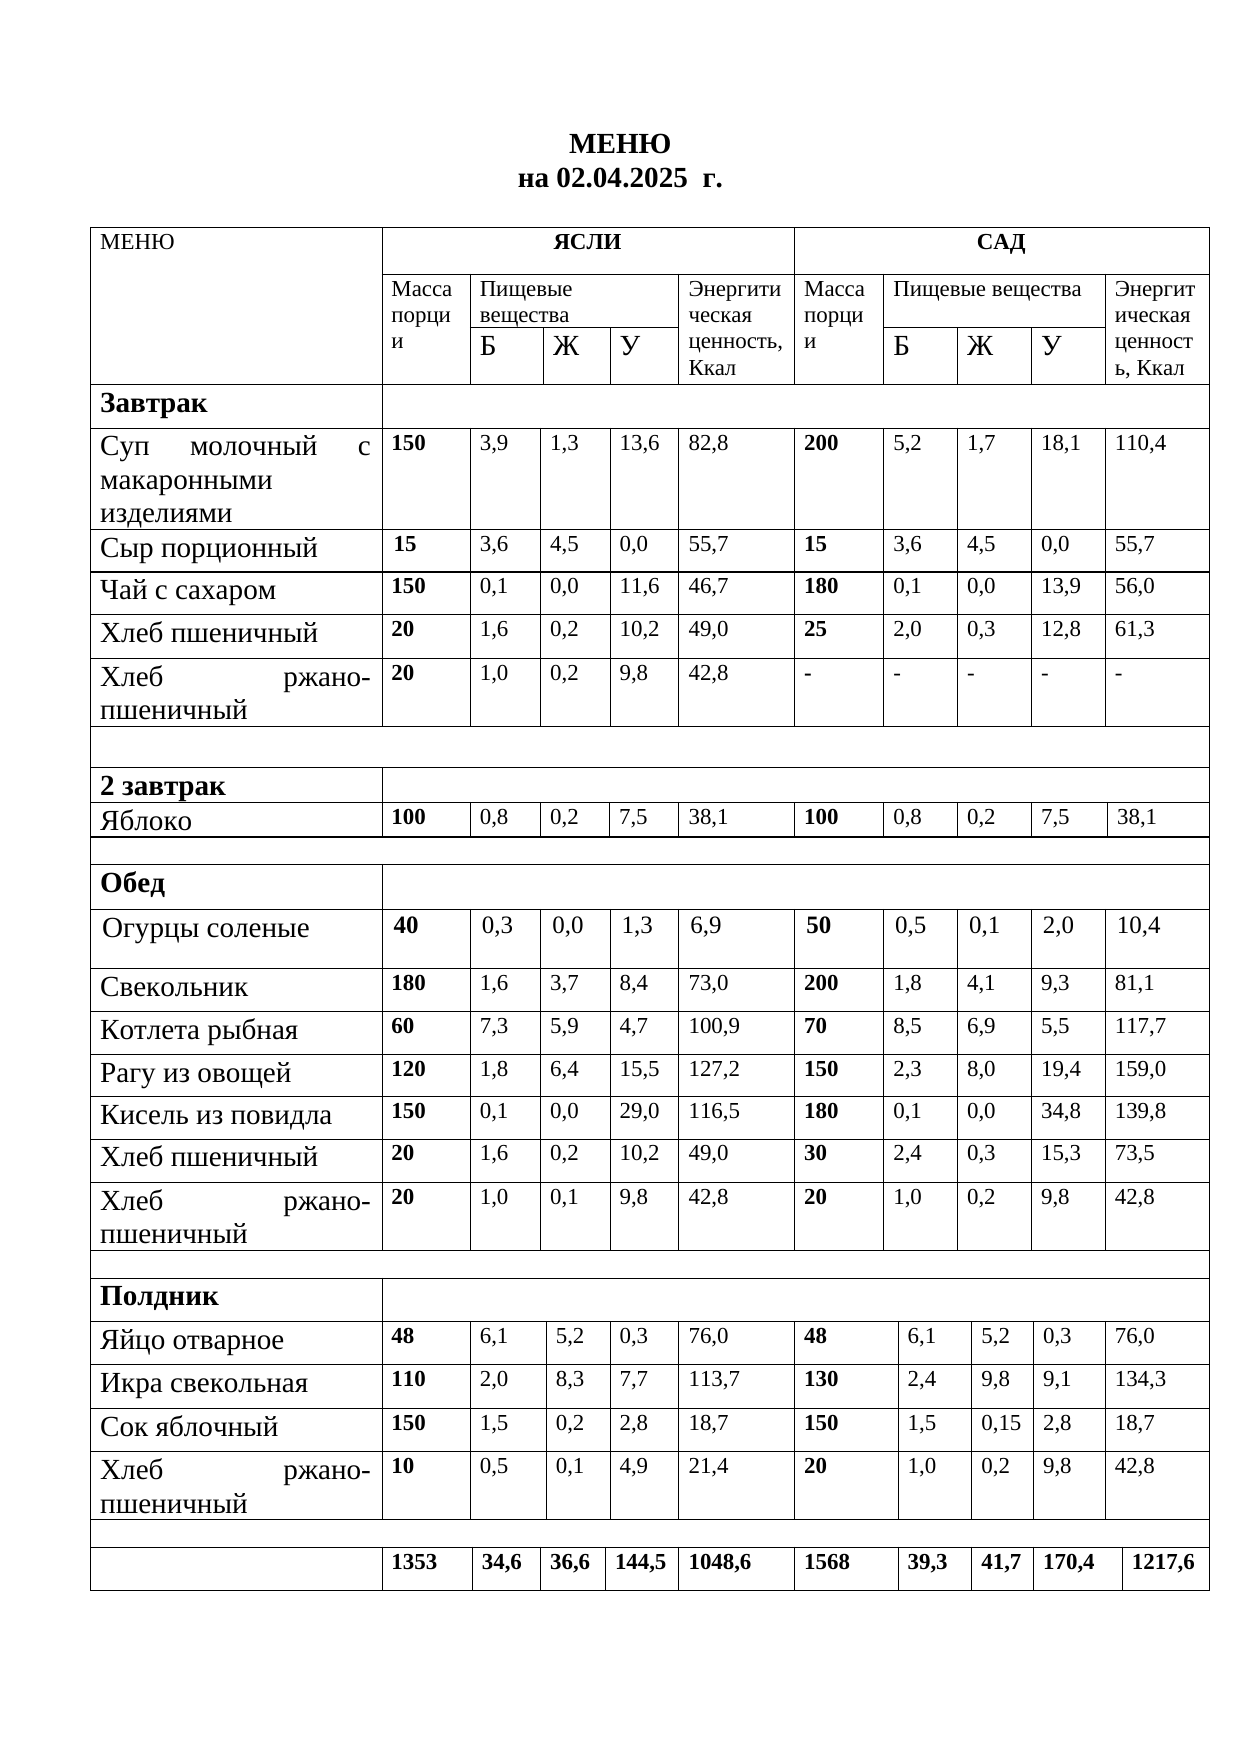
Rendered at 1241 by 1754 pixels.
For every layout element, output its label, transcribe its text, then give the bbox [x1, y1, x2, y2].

table_header МЕНЮ [91, 228, 382, 384]
table_cell 55,7 [1106, 530, 1209, 571]
table_cell 1,0 [471, 659, 540, 726]
table_cell 0,1 [547, 1452, 610, 1519]
table_cell Масса порци и [383, 275, 470, 384]
table_cell 139,8 [1106, 1097, 1209, 1138]
table_cell - [884, 659, 957, 726]
table_cell Кисель из повидла [91, 1097, 382, 1138]
table_cell 0,8 [471, 803, 540, 836]
table_cell 42,8 [679, 1183, 794, 1250]
table_cell 0,2 [547, 1409, 610, 1451]
table_cell 49,0 [679, 615, 794, 658]
table_cell Пищевые вещества [471, 275, 678, 327]
table_cell 120 [383, 1055, 470, 1096]
table_cell 46,7 [679, 573, 794, 614]
table_cell 7,7 [611, 1365, 678, 1408]
table_cell 180 [795, 573, 883, 614]
table_cell 0,3 [471, 910, 540, 968]
table_cell 50 [795, 910, 883, 968]
table_cell 4,5 [958, 530, 1031, 571]
table_cell 4,7 [611, 1012, 678, 1054]
table_cell 0,0 [541, 910, 610, 968]
table_cell 42,8 [1106, 1183, 1209, 1250]
table_cell 2,4 [899, 1365, 971, 1408]
table_cell 0,2 [541, 803, 609, 836]
table_cell 20 [383, 615, 470, 658]
table_cell 117,7 [1106, 1012, 1209, 1054]
table_cell 2,4 [884, 1140, 957, 1182]
table_cell Завтрак [91, 385, 382, 427]
table_cell 48 [383, 1322, 470, 1364]
table_cell 10,4 [1106, 910, 1209, 968]
table_cell [383, 768, 1209, 802]
table_cell 150 [383, 1097, 470, 1138]
table_cell 4,5 [541, 530, 610, 571]
table_cell 150 [383, 573, 470, 614]
table_cell 8,5 [884, 1012, 957, 1054]
table_cell 1,6 [471, 969, 540, 1011]
table_cell 9,8 [611, 1183, 678, 1250]
table_cell 6,4 [541, 1055, 610, 1096]
table_cell 1,5 [899, 1409, 971, 1451]
table_cell Обед [91, 865, 382, 909]
table_cell У [611, 328, 678, 384]
table_cell 180 [383, 969, 470, 1011]
table_cell 0,2 [972, 1452, 1033, 1519]
table_cell 21,4 [679, 1452, 794, 1519]
table_cell 0,2 [958, 1183, 1031, 1250]
table_cell 42,8 [679, 659, 794, 726]
table_cell 130 [795, 1365, 898, 1408]
table_cell 1,3 [611, 910, 678, 968]
table_cell 3,6 [471, 530, 540, 571]
table_cell 29,0 [611, 1097, 678, 1138]
table_cell 0,1 [958, 910, 1031, 968]
table_cell 1568 [795, 1548, 898, 1590]
text на 02.04.2025 г. [89, 160, 1152, 193]
table_cell 150 [795, 1055, 883, 1096]
table_cell 134,3 [1106, 1365, 1209, 1408]
table_cell 42,8 [1106, 1452, 1209, 1519]
table_cell [91, 838, 1209, 864]
table_cell 20 [383, 1183, 470, 1250]
table_cell 36,6 [541, 1548, 605, 1590]
table_cell 9,1 [1034, 1365, 1105, 1408]
table_cell Хлеб ржано-пшеничный [91, 1183, 382, 1250]
table_cell 170,4 [1034, 1548, 1122, 1590]
table_cell [91, 727, 1209, 767]
table_cell 40 [383, 910, 470, 968]
table_cell 0,3 [958, 1140, 1031, 1182]
table_cell 110,4 [1106, 429, 1209, 529]
table_cell 39,3 [899, 1548, 971, 1590]
table_cell [383, 1279, 1209, 1321]
table_cell 0,3 [611, 1322, 678, 1364]
table_cell 15,3 [1032, 1140, 1105, 1182]
table_cell [383, 385, 1209, 427]
table_cell - [1106, 659, 1209, 726]
table_cell 3,7 [541, 969, 610, 1011]
table_cell Ж [544, 328, 610, 384]
table_cell 76,0 [679, 1322, 794, 1364]
table_cell Полдник [91, 1279, 382, 1321]
table_cell 15 [383, 530, 470, 571]
table_cell Хлеб пшеничный [91, 615, 382, 658]
table_cell Чай с сахаром [91, 573, 382, 614]
table_cell 19,4 [1032, 1055, 1105, 1096]
table_cell 8,0 [958, 1055, 1031, 1096]
table_cell 150 [795, 1409, 898, 1451]
table_cell 2,8 [611, 1409, 678, 1451]
table_cell 73,5 [1106, 1140, 1209, 1182]
table_cell 48 [795, 1322, 898, 1364]
table_cell 0,1 [541, 1183, 610, 1250]
table_cell [91, 1520, 1209, 1547]
table_cell 1,8 [884, 969, 957, 1011]
table_cell 7,5 [610, 803, 678, 836]
table_cell Яйцо отварное [91, 1322, 382, 1364]
table_cell 1353 [383, 1548, 472, 1590]
table_cell 0,2 [958, 803, 1031, 836]
table_cell 2,8 [1034, 1409, 1105, 1451]
table_cell Рагу из овощей [91, 1055, 382, 1096]
table_cell 38,1 [679, 803, 794, 836]
table_cell 0,2 [541, 659, 610, 726]
table_cell Хлеб пшеничный [91, 1140, 382, 1182]
table_cell 10 [383, 1452, 470, 1519]
table_cell 200 [795, 429, 883, 529]
table_cell 12,8 [1032, 615, 1105, 658]
table_cell 0,0 [958, 573, 1031, 614]
table_cell 0,8 [884, 803, 957, 836]
table_cell 113,7 [679, 1365, 794, 1408]
table_cell 2,0 [1032, 910, 1105, 968]
table_cell 38,1 [1108, 803, 1209, 836]
table_cell 15 [795, 530, 883, 571]
table_cell 3,6 [884, 530, 957, 571]
table_cell 76,0 [1106, 1322, 1209, 1364]
table_cell Огурцы соленые [91, 910, 382, 968]
table_cell 0,15 [972, 1409, 1033, 1451]
table_cell 1,0 [471, 1183, 540, 1250]
table_cell 110 [383, 1365, 470, 1408]
table_cell Энергитическая ценность, Ккал [1106, 275, 1209, 384]
table_cell 30 [795, 1140, 883, 1182]
table_cell 5,2 [972, 1322, 1033, 1364]
table_cell 20 [383, 659, 470, 726]
table_cell 10,2 [611, 1140, 678, 1182]
table_cell 0,2 [541, 615, 610, 658]
table_cell Свекольник [91, 969, 382, 1011]
table_cell 6,1 [899, 1322, 971, 1364]
table_cell 1,0 [884, 1183, 957, 1250]
table_cell 9,3 [1032, 969, 1105, 1011]
table_cell 4,9 [611, 1452, 678, 1519]
table_cell 11,6 [611, 573, 678, 614]
table_cell 1,3 [541, 429, 610, 529]
table_cell 61,3 [1106, 615, 1209, 658]
table_cell 4,1 [958, 969, 1031, 1011]
table_cell Ж [958, 328, 1031, 384]
table_cell 34,6 [473, 1548, 540, 1590]
table_cell 18,1 [1032, 429, 1105, 529]
table_cell - [958, 659, 1031, 726]
table_cell 13,9 [1032, 573, 1105, 614]
table_cell 0,2 [541, 1140, 610, 1182]
table_cell Сок яблочный [91, 1409, 382, 1451]
table_cell 34,8 [1032, 1097, 1105, 1138]
table_cell 6,9 [958, 1012, 1031, 1054]
table_cell Б [471, 328, 543, 384]
table_cell 2,0 [884, 615, 957, 658]
table_cell 5,9 [541, 1012, 610, 1054]
table_cell Икра свекольная [91, 1365, 382, 1408]
table_cell Пищевые вещества [884, 275, 1105, 327]
table_header САД [795, 228, 1209, 273]
table_cell 0,0 [958, 1097, 1031, 1138]
table_cell 0,5 [884, 910, 957, 968]
table_cell 18,7 [1106, 1409, 1209, 1451]
table_cell 82,8 [679, 429, 794, 529]
table_cell 41,7 [972, 1548, 1033, 1590]
table_cell 6,1 [471, 1322, 546, 1364]
table_cell 9,8 [1034, 1452, 1105, 1519]
table_cell Хлеб ржано-пшеничный [91, 659, 382, 726]
table_cell 20 [795, 1183, 883, 1250]
table_cell [91, 1548, 382, 1590]
table_cell 6,9 [679, 910, 794, 968]
table_cell Энергитическая ценность, Ккал [679, 275, 794, 384]
table_cell 7,5 [1032, 803, 1107, 836]
table_cell 5,5 [1032, 1012, 1105, 1054]
table_cell 8,4 [611, 969, 678, 1011]
table_cell 10,2 [611, 615, 678, 658]
table_cell 116,5 [679, 1097, 794, 1138]
table_cell Сыр порционный [91, 530, 382, 571]
table_cell 0,1 [884, 1097, 957, 1138]
table_cell 0,3 [1034, 1322, 1105, 1364]
table_cell 100,9 [679, 1012, 794, 1054]
table_cell - [795, 659, 883, 726]
table_cell 60 [383, 1012, 470, 1054]
table_cell 81,1 [1106, 969, 1209, 1011]
table_cell Б [884, 328, 957, 384]
table_cell 100 [795, 803, 883, 836]
table_cell 0,0 [1032, 530, 1105, 571]
table_cell 18,7 [679, 1409, 794, 1451]
table_cell 55,7 [679, 530, 794, 571]
table_cell 5,2 [884, 429, 957, 529]
table_cell 1048,6 [679, 1548, 794, 1590]
table_cell 15,5 [611, 1055, 678, 1096]
table_cell 159,0 [1106, 1055, 1209, 1096]
text МЕНЮ [89, 126, 1152, 160]
table_cell 2,0 [471, 1365, 546, 1408]
table_cell 150 [383, 1409, 470, 1451]
table_cell 1,7 [958, 429, 1031, 529]
table_cell 25 [795, 615, 883, 658]
table_cell 70 [795, 1012, 883, 1054]
table_cell Яблоко [91, 803, 382, 836]
table_cell 1,0 [899, 1452, 971, 1519]
table_cell 200 [795, 969, 883, 1011]
table_cell 144,5 [606, 1548, 678, 1590]
table_cell 1,6 [471, 615, 540, 658]
table_cell - [1032, 659, 1105, 726]
table_cell 100 [383, 803, 470, 836]
table_cell 20 [383, 1140, 470, 1182]
table_cell У [1032, 328, 1105, 384]
table_cell 8,3 [547, 1365, 610, 1408]
table_header ЯСЛИ [383, 228, 794, 273]
table_cell 0,1 [471, 573, 540, 614]
table_cell 56,0 [1106, 573, 1209, 614]
table_cell 3,9 [471, 429, 540, 529]
table_cell Масса порции [795, 275, 883, 384]
table_cell 0,0 [541, 1097, 610, 1138]
table_cell 180 [795, 1097, 883, 1138]
table_cell 7,3 [471, 1012, 540, 1054]
table_cell 2 завтрак [91, 768, 382, 802]
table_cell 73,0 [679, 969, 794, 1011]
table_cell 9,8 [972, 1365, 1033, 1408]
table_cell 1217,6 [1123, 1548, 1209, 1590]
table_cell [383, 865, 1209, 909]
table_cell 13,6 [611, 429, 678, 529]
table_cell 0,0 [611, 530, 678, 571]
table_cell 9,8 [611, 659, 678, 726]
table_cell 0,1 [471, 1097, 540, 1138]
table_cell 1,5 [471, 1409, 546, 1451]
table_cell [91, 1251, 1209, 1277]
table_cell 150 [383, 429, 470, 529]
table_cell 1,6 [471, 1140, 540, 1182]
table_cell 9,8 [1032, 1183, 1105, 1250]
table_cell 1,8 [471, 1055, 540, 1096]
table_cell Суп молочный с макаронными изделиями [91, 429, 382, 529]
table_cell Хлеб ржано-пшеничный [91, 1452, 382, 1519]
table_cell 20 [795, 1452, 898, 1519]
table_cell 127,2 [679, 1055, 794, 1096]
table_cell 49,0 [679, 1140, 794, 1182]
table_cell 0,0 [541, 573, 610, 614]
table_cell Котлета рыбная [91, 1012, 382, 1054]
table_cell 2,3 [884, 1055, 957, 1096]
table_cell 0,3 [958, 615, 1031, 658]
table_cell 0,1 [884, 573, 957, 614]
table_cell 0,5 [471, 1452, 546, 1519]
table_cell 5,2 [547, 1322, 610, 1364]
